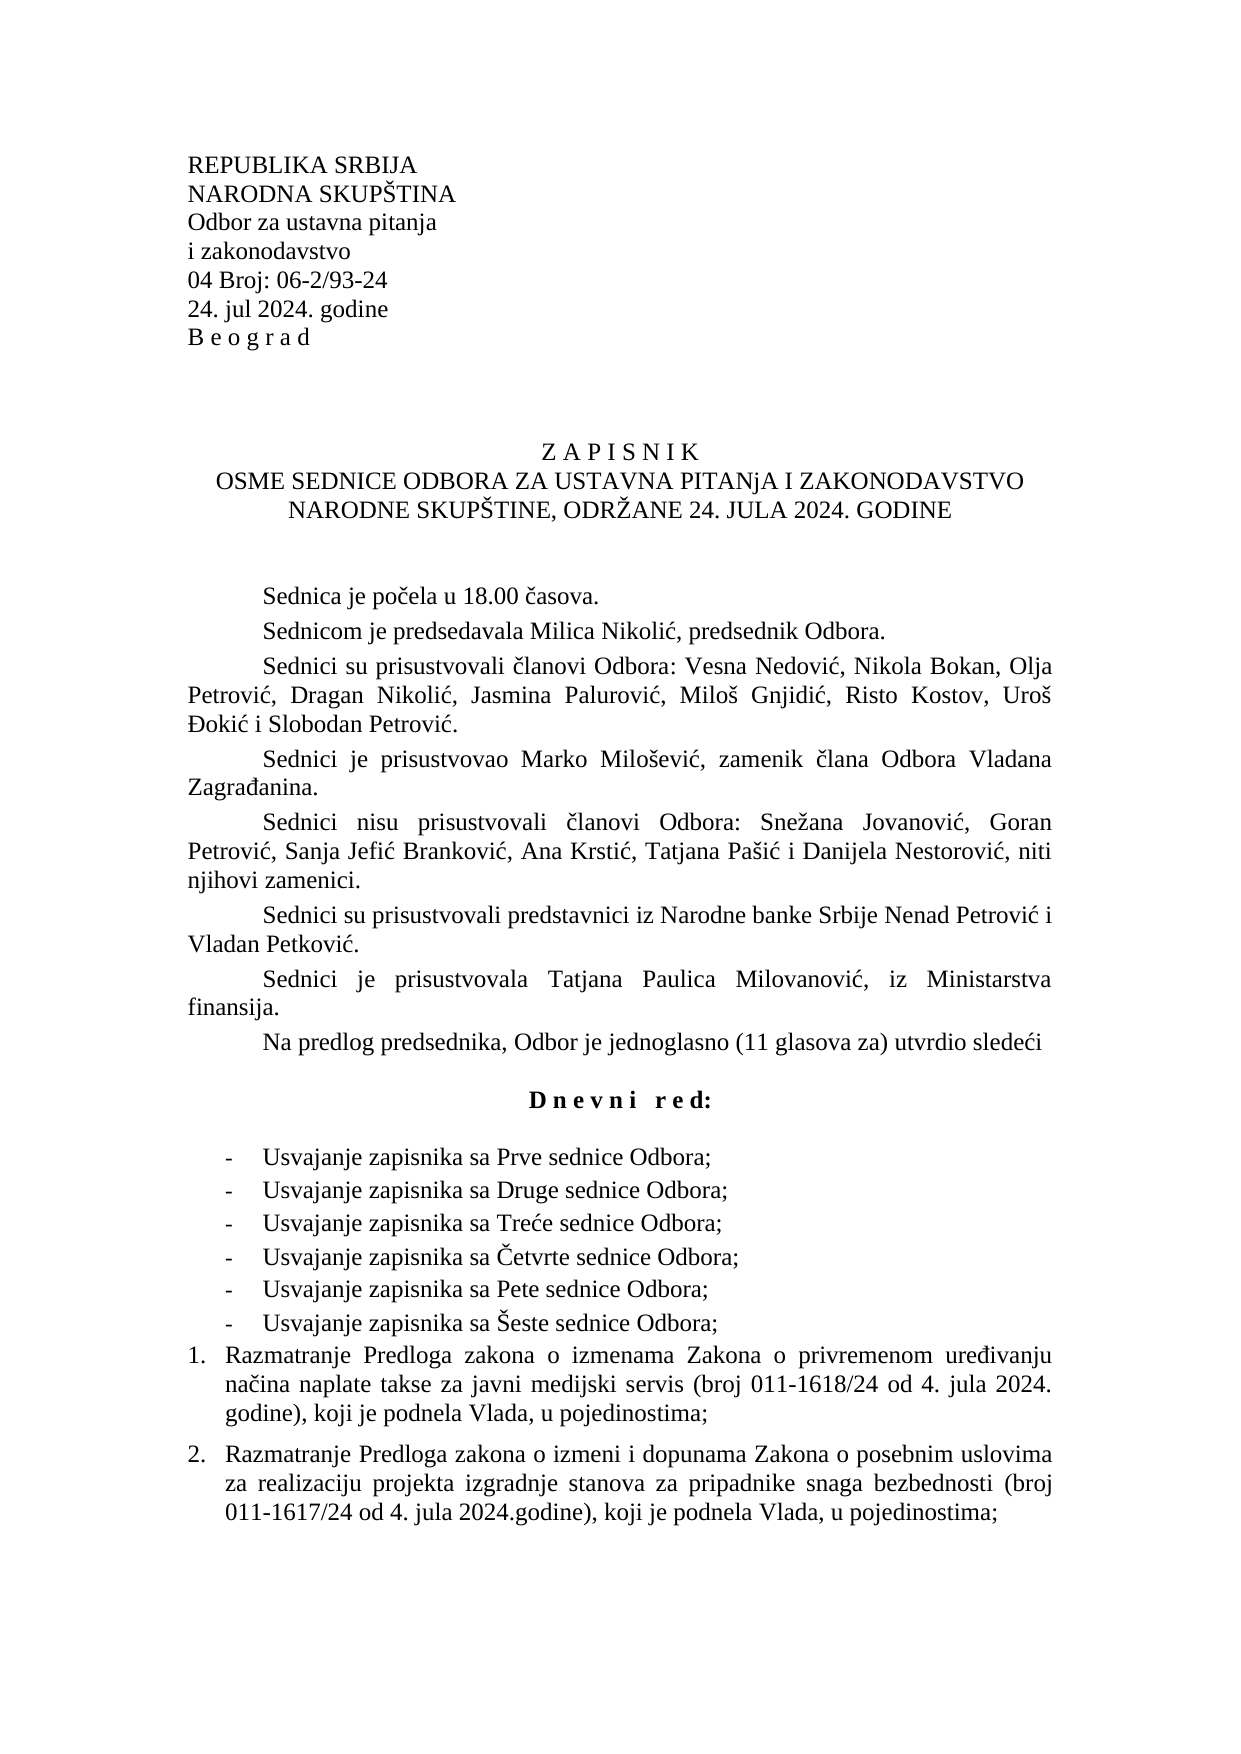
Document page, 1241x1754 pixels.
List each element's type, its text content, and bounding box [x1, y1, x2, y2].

text 24. jul 2024. godine [187, 294, 1053, 322]
list Usvajanje zapisnika sa Pete sednice Odbora; [225, 1274, 1053, 1303]
text B e o g r a d [187, 322, 1053, 351]
text 04 Broj: 06-2/93-24 [187, 265, 1053, 294]
list Usvajanje zapisnika sa Druge sednice Odbora; [225, 1176, 1053, 1204]
text Sednici je prisustvovala Tatjana Paulica Milovanović, iz Ministarstva finansija. [187, 964, 1053, 1021]
text Sednica je počela u 18.00 časova. [187, 581, 1053, 610]
text NARODNE SKUPŠTINE, ODRŽANE 24. JULA 2024. GODINE [187, 495, 1053, 524]
list Razmatranje Predloga zakona o izmenama Zakona o privremenom uređivanju načina naplate takse za javni medijski servis (broj 011-1618/24 od 4. jula 2024. godine), koji je podnela Vlada, u pojedinostima; [187, 1341, 1053, 1427]
text Sednici su prisustvovali članovi Odbora: Vesna Nedović, Nikola Bokan, Olja Petrović, Dragan Nikolić, Jasmina Palurović, Miloš Gnjidić, Risto Kostov, Uroš Đokić i Slobodan Petrović. [187, 651, 1053, 737]
text NARODNA SKUPŠTINA [187, 179, 1053, 207]
text REPUBLIKA SRBIJA [187, 150, 1053, 179]
list Usvajanje zapisnika sa Treće sednice Odbora; [225, 1208, 1053, 1237]
text Sednici su prisustvovali predstavnici iz Narodne banke Srbije Nenad Petrović i Vladan Petković. [187, 900, 1053, 957]
text Sednici nisu prisustvovali članovi Odbora: Snežana Jovanović, Goran Petrović, Sanja Jefić Branković, Ana Krstić, Tatjana Pašić i Danijela Nestorović, niti njihovi zamenici. [187, 807, 1053, 894]
text Na predlog predsednika, Odbor je jednoglasno (11 glasova za) utvrdio sledeći [187, 1027, 1053, 1056]
text OSME SEDNICE ODBORA ZA USTAVNA PITANjA I ZAKONODAVSTVO [187, 466, 1053, 495]
text i zakonodavstvo [187, 236, 1053, 265]
list Usvajanje zapisnika sa Prve sednice Odbora; [225, 1142, 1053, 1171]
list Usvajanje zapisnika sa Četvrte sednice Odbora; [225, 1242, 1053, 1270]
text Sednici je prisustvovao Marko Milošević, zamenik člana Odbora Vladana Zagrađanina. [187, 744, 1053, 801]
text Z A P I S N I K [187, 437, 1053, 466]
text Odbor za ustavna pitanja [187, 207, 1053, 236]
text Sednicom je predsedavala Milica Nikolić, predsednik Odbora. [187, 616, 1053, 645]
list Usvajanje zapisnika sa Šeste sednice Odbora; [225, 1308, 1053, 1336]
list Razmatranje Predloga zakona o izmeni i dopunama Zakona o posebnim uslovima za realizaciju projekta izgradnje stanova za pripadnike snaga bezbednosti (broj 011-1617/24 od 4. jula 2024.godine), koji je podnela Vlada, u pojedinostima; [187, 1439, 1053, 1526]
text D n e v n i r e d: [187, 1085, 1053, 1114]
